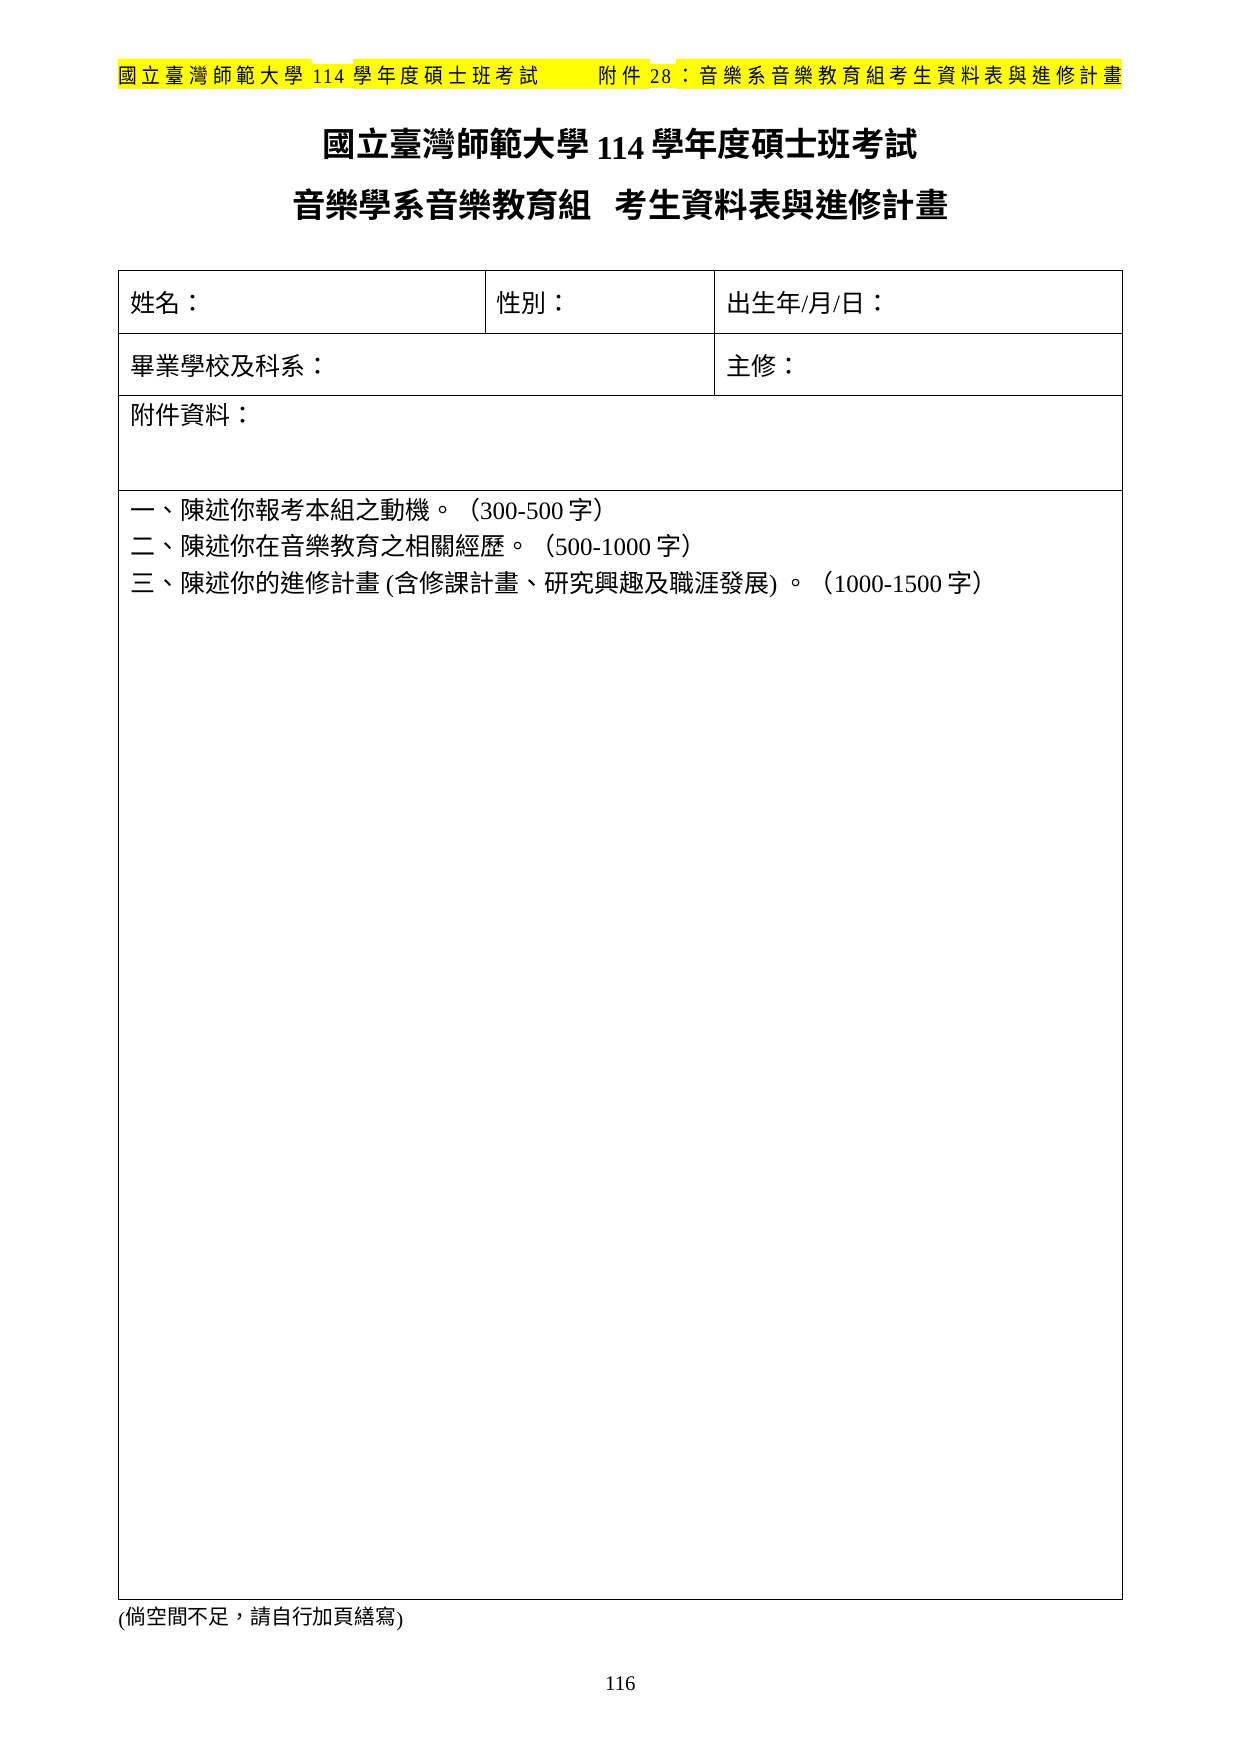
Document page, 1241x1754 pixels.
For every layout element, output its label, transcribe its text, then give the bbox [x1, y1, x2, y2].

text 音樂學系音樂教育組 考生資料表與進修計畫 [118, 179, 1122, 227]
table_cell 主修： [715, 334, 1122, 395]
text 國立臺灣師範大學114學年度碩士班考試 [118, 118, 1122, 166]
table_header 姓名： [119, 271, 485, 332]
table_cell 一、陳述你報考本組之動機。（300-500字） 二、陳述你在音樂教育之相關經歷。（500-1000字） 三、陳述你的進修計畫 (含修課計畫、研究興趣及職涯發展) 。（1000-1500字） [119, 491, 1122, 1599]
table_cell 畢業學校及科系： [119, 334, 714, 395]
table_header 出生年/月/日： [715, 271, 1122, 332]
table_cell 附件資料： [119, 396, 1122, 489]
text (倘空間不足，請自行加頁繕寫) [118, 1600, 1122, 1631]
table_header 性別： [486, 271, 714, 332]
